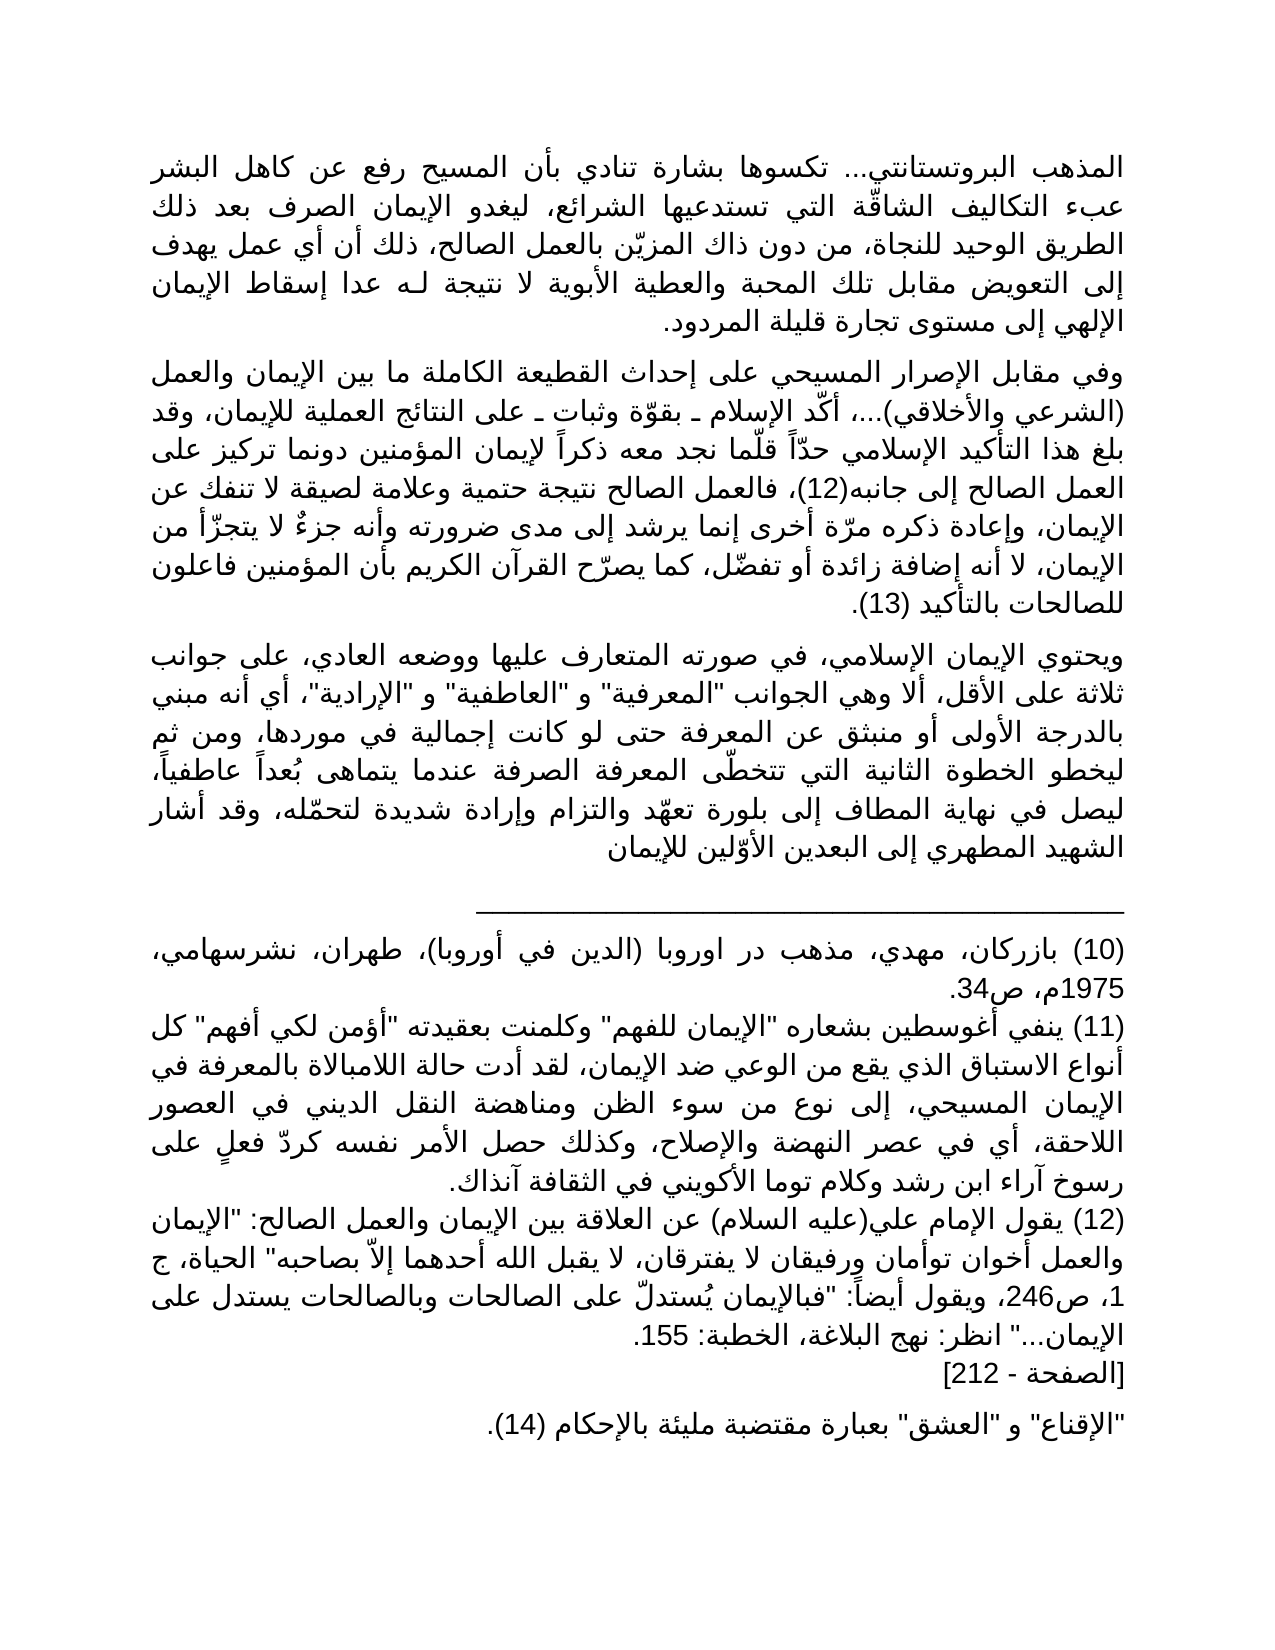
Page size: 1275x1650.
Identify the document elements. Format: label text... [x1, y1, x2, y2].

text وفي مقابل الإصرار المسيحي على إحداث القطيعة الكاملة ما بين الإيمان والعمل (الشرعي والأخلاقي)...، أكّد الإسلام ـ بقوّة وثبات ـ على النتائج العملية للإيمان، وقد بلغ هذا التأكيد الإسلامي حدّاً قلّما نجد معه ذكراً لإيمان المؤمنين دونما تركيز على العمل الصالح إلى جانبه(12)، فالعمل الصالح نتيجة حتمية وعلامة لصيقة لا تنفك عن الإيمان، وإعادة ذكره مرّة أخرى إنما يرشد إلى مدى ضرورته وأنه جزءٌ لا يتجزّأ من الإيمان، لا أنه إضافة زائدة أو تفضّل، كما يصرّح القرآن الكريم بأن المؤمنين فاعلون للصالحات بالتأكيد (13). [150, 355, 1125, 620]
text ويحتوي الإيمان الإسلامي، في صورته المتعارف عليها ووضعه العادي، على جوانب ثلاثة على الأقل، ألا وهي الجوانب "المعرفية" و "العاطفية" و "الإرادية"، أي أنه مبني بالدرجة الأولى أو منبثق عن المعرفة حتى لو كانت إجمالية في موردها، ومن ثم ليخطو الخطوة الثانية التي تتخطّى المعرفة الصرفة عندما يتماهى بُعداً عاطفياً، ليصل في نهاية المطاف إلى بلورة تعهّد والتزام وإرادة شديدة لتحمّله، وقد أشار الشهيد المطهري إلى البعدين الأوّلين للإيمان [150, 637, 1125, 864]
text (11) ينفي أغوسطين بشعاره "الإيمان للفهم" وكلمنت بعقيدته "أؤمن لكي أفهم" كل أنواع الاستباق الذي يقع من الوعي ضد الإيمان، لقد أدت حالة اللامبالاة بالمعرفة في الإيمان المسيحي، إلى نوع من سوء الظن ومناهضة النقل الديني في العصور اللاحقة، أي في عصر النهضة والإصلاح، وكذلك حصل الأمر نفسه كردّ فعلٍ على رسوخ آراء ابن رشد وكلام توما الأكويني في الثقافة آنذاك. [150, 1009, 1125, 1197]
text ________________________________________ [150, 881, 1125, 915]
text (10) بازركان، مهدي، مذهب در اوروبا (الدين في أوروبا)، طهران، نشرسهامي، 1975م، ص34. [150, 932, 1125, 1004]
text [150, 150, 1125, 338]
text (12) يقول الإمام علي(عليه السلام) عن العلاقة بين الإيمان والعمل الصالح: "الإيمان والعمل أخوان توأمان ورفيقان لا يفترقان، لا يقبل الله أحدهما إلاّ بصاحبه" الحياة، ج1، ص246، ويقول أيضاً: "فبالإيمان يُستدلّ على الصالحات وبالصالحات يستدل على الإيمان..." انظر: نهج البلاغة، الخطبة: 155. [150, 1202, 1125, 1351]
text "الإقناع" و "العشق" بعبارة مقتضبة مليئة بالإحكام (14). [150, 1407, 1125, 1441]
text [الصفحة - 212] [150, 1356, 1125, 1390]
